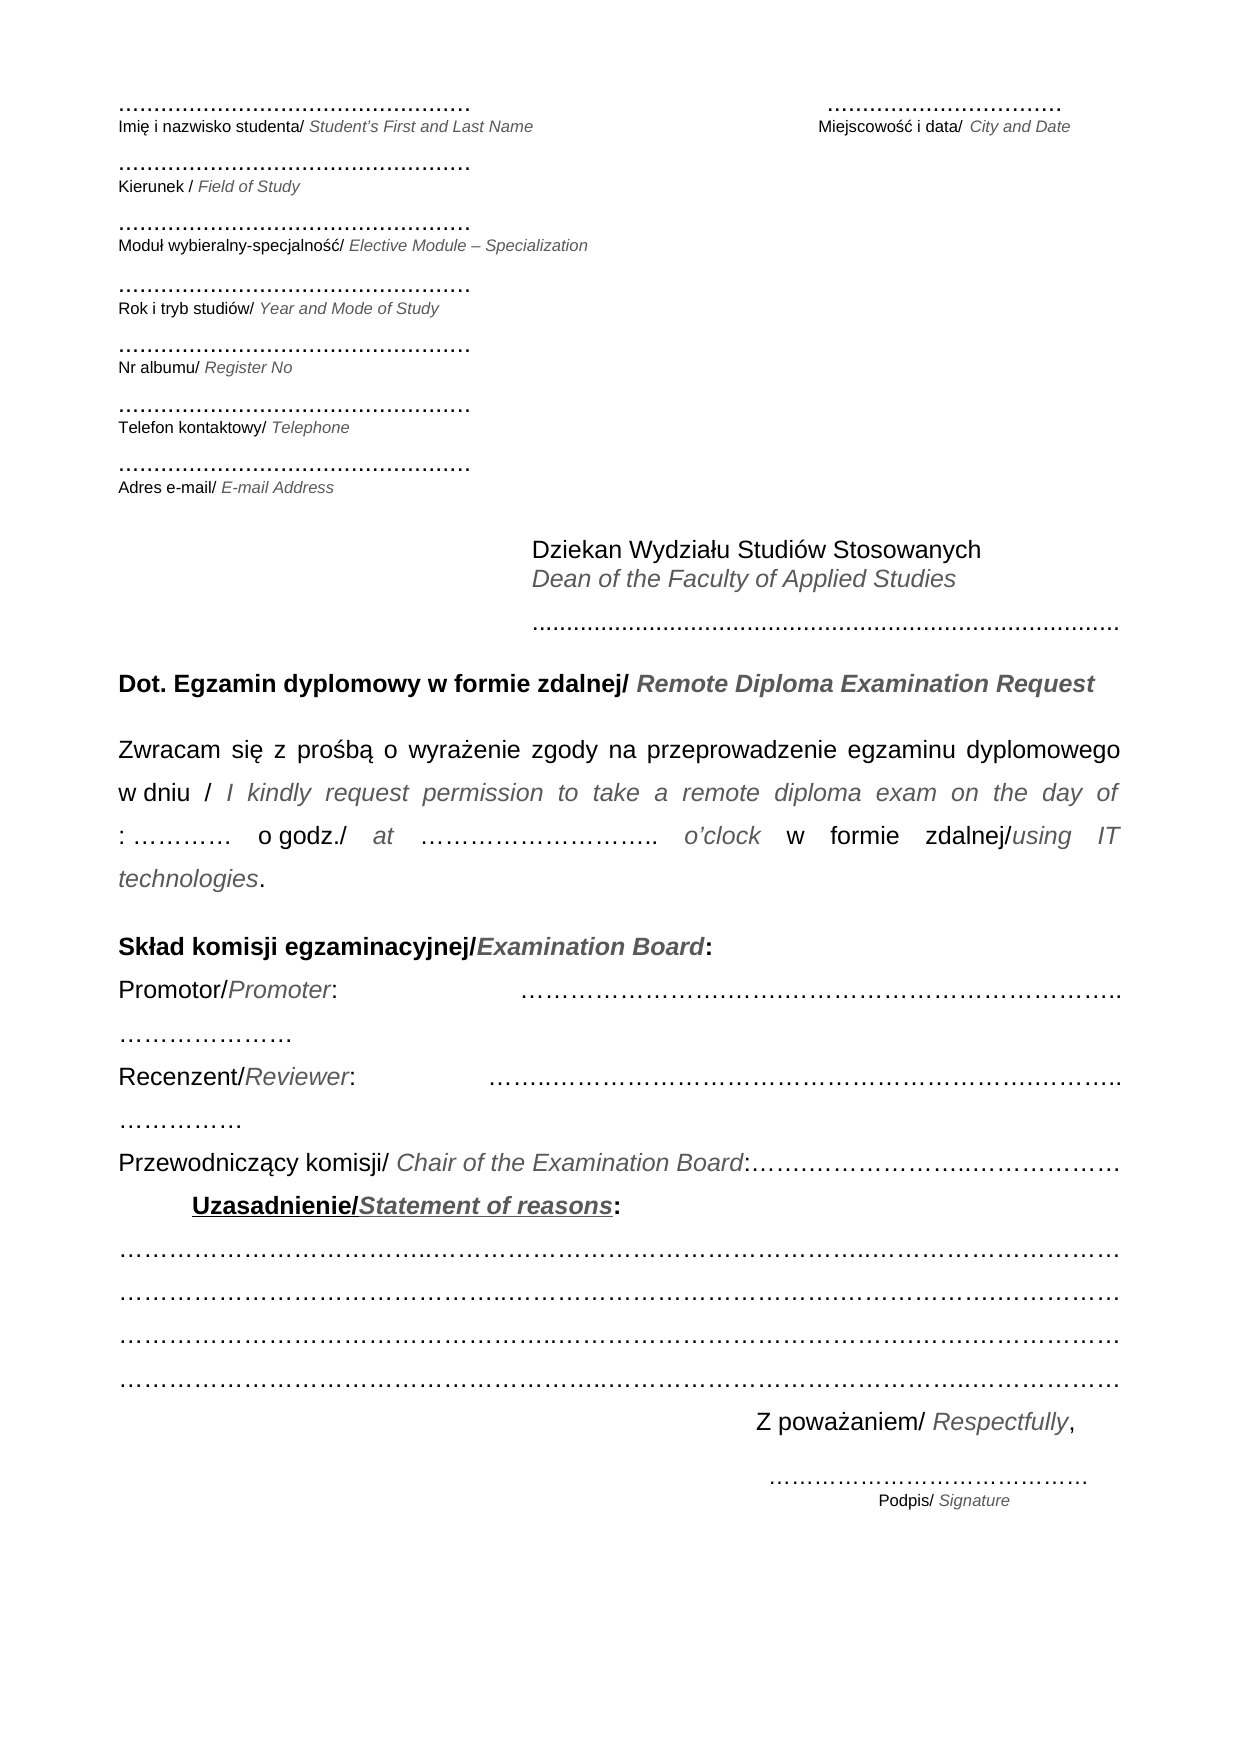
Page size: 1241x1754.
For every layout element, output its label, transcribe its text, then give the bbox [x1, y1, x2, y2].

text Dziekan Wydziału Studiów Stosowanych [118, 535, 1122, 564]
text Nr albumu/ Register No [118, 358, 1122, 377]
text …………………………………… [118, 1463, 1122, 1489]
text Telefon kontaktowy/ Telephone [118, 418, 1122, 437]
text Z poważaniem/ Respectfully, [118, 1407, 1122, 1435]
text Recenzent/Reviewer: ……..………………………………………………….………..…………… [118, 1062, 1122, 1133]
text Podpis/ Signature [118, 1491, 1122, 1510]
text Kierunek / Field of Study [118, 176, 1122, 196]
text Imię i nazwisko studenta/ Student’s First and Last Name Miejscowość i data/ City and Date [118, 117, 1122, 136]
text Promotor/Promoter: …………………….…….…………………………………..………………… [118, 975, 1122, 1047]
text Dean of the Faculty of Applied Studies [118, 564, 1122, 593]
text Adres e-mail/ E-mail Address [118, 478, 1122, 497]
text ………………………………..……………………………………………..………………………… [118, 1234, 1122, 1263]
text ………………………………………..………………………………….……………….…………… [118, 1277, 1122, 1306]
text Moduł wybieralny-specjalność/ Elective Module – Specialization [118, 236, 1122, 255]
text Przewodniczący komisji/ Chair of the Examination Board:…….………………..……………… [118, 1148, 1122, 1177]
text Skład komisji egzaminacyjnej/Examination Board: [118, 932, 1122, 961]
text .. [118, 607, 1122, 636]
text ……………………………………………..…………………………………….…….……………… [118, 1320, 1122, 1349]
text Rok i tryb studiów/ Year and Mode of Study [118, 298, 1122, 318]
text Uzasadnienie/Statement of reasons: [118, 1191, 1122, 1220]
text Dot. Egzamin dyplomowy w formie zdalnej/ Remote Diploma Examination Request [118, 669, 1122, 697]
text Zwracam się z prośbą o wyrażenie zgody na przeprowadzenie egzaminu dyplomowego w dniu / I kindly request permission to take a remote diploma exam on the day of : ………… o godz./ at ……………………….. o’clock w formie zdalnej/using IT technologies. [118, 735, 1122, 893]
text …………………………………………………..……………………………………..……………… [118, 1363, 1122, 1392]
